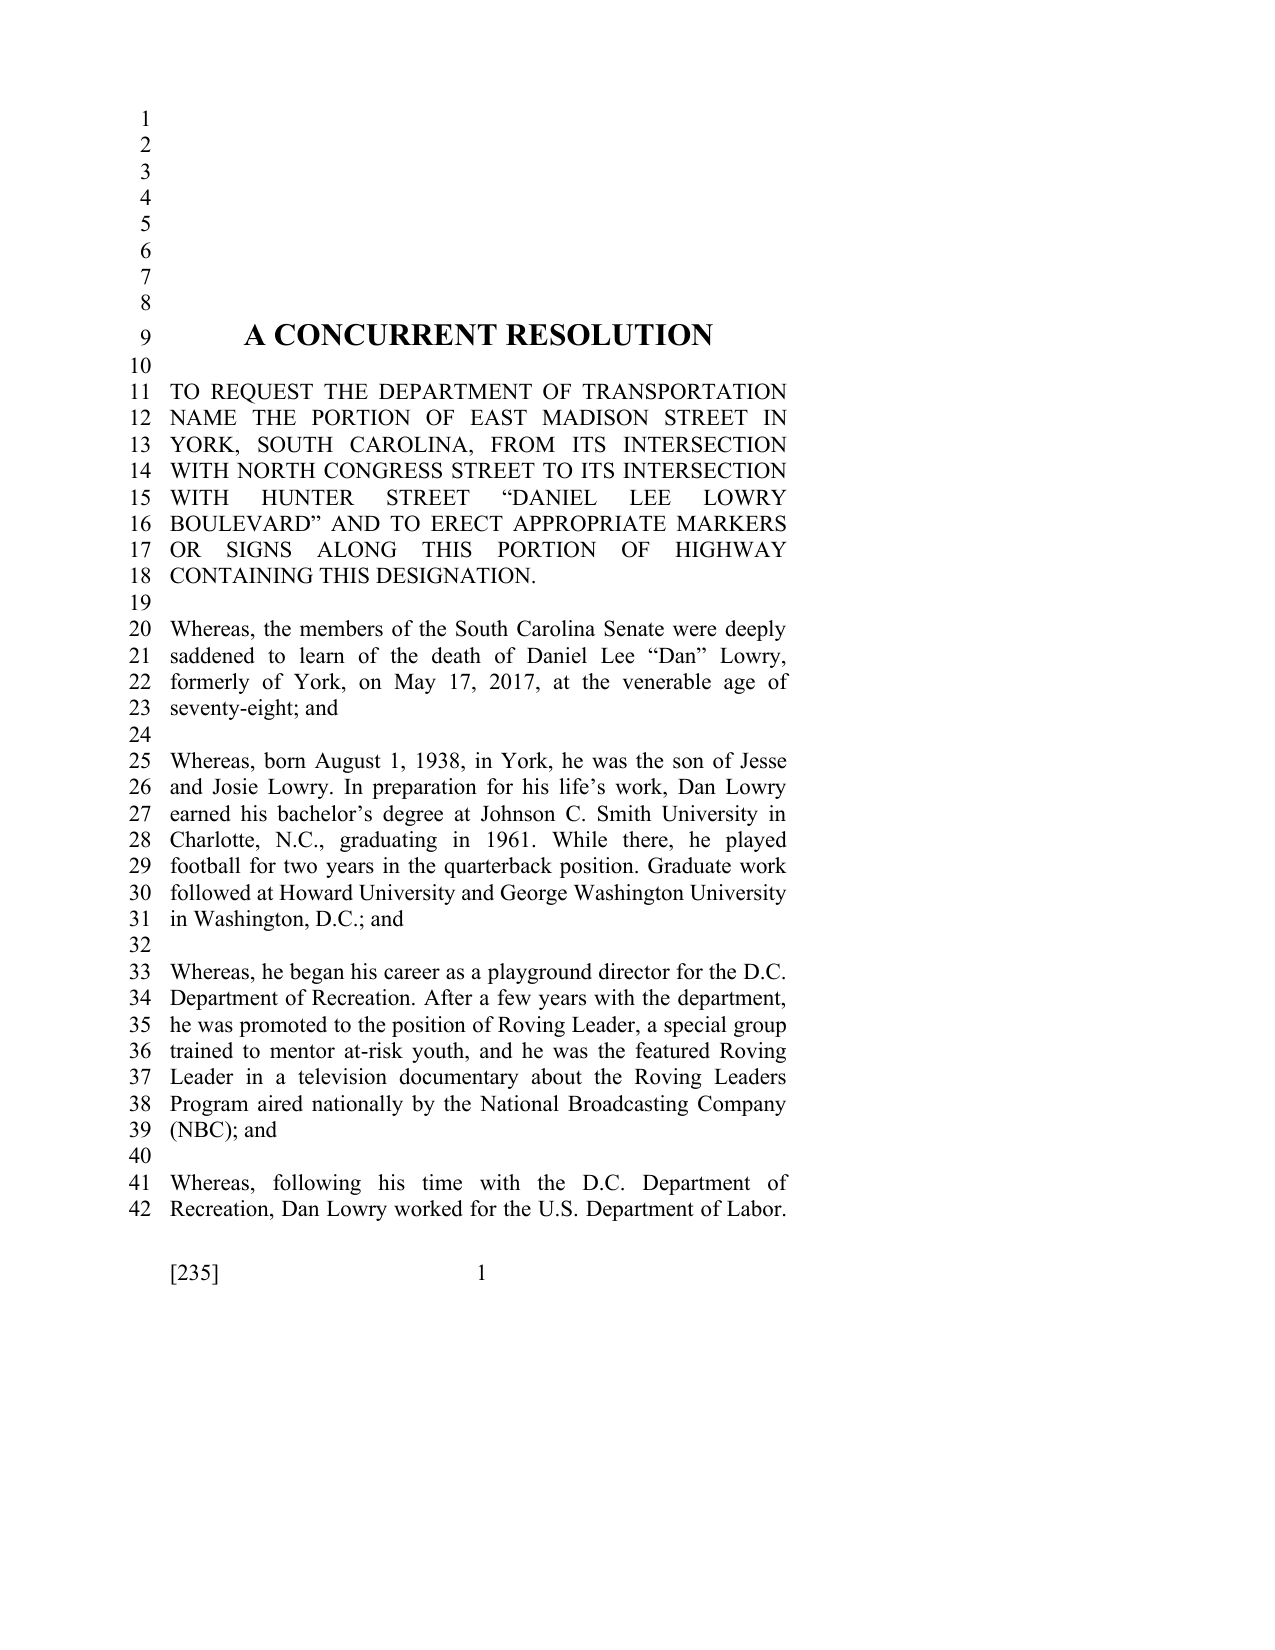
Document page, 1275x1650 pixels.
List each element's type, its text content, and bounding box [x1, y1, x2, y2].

text A CONCURRENT RESOLUTION [169, 316, 787, 352]
text Whereas, he began his career as a playground director for the D.C. Department of Recreation. After a few years with the department, he was promoted to the position of Roving Leader, a special group trained to mentor at-risk youth, and he was the featured Roving Leader in a television documentary about the Roving Leaders Program aired nationally by the National Broadcasting Company (NBC); and [169, 958, 787, 1142]
text Whereas, born August 1, 1938, in York, he was the son of Jesse and Josie Lowry. In preparation for his life’s work, Dan Lowry earned his bachelor’s degree at Johnson C. Smith University in Charlotte, N.C., graduating in 1961. While there, he played football for two years in the quarterback position. Graduate work followed at Howard University and George Washington University in Washington, D.C.; and [169, 747, 787, 932]
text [169, 1169, 787, 1221]
text Whereas, the members of the South Carolina Senate were deeply saddened to learn of the death of Daniel Lee “Dan” Lowry, formerly of York, on May 17, 2017, at the venerable age of seventy-eight; and [169, 615, 787, 721]
text TO REQUEST THE DEPARTMENT OF TRANSPORTATION NAME THE PORTION OF EAST MADISON STREET IN YORK, SOUTH CAROLINA, FROM ITS INTERSECTION WITH NORTH CONGRESS STREET TO ITS INTERSECTION WITH HUNTER STREET “DANIEL LEE LOWRY BOULEVARD” AND TO ERECT APPROPRIATE MARKERS OR SIGNS ALONG THIS PORTION OF HIGHWAY CONTAINING THIS DESIGNATION. [169, 378, 787, 589]
